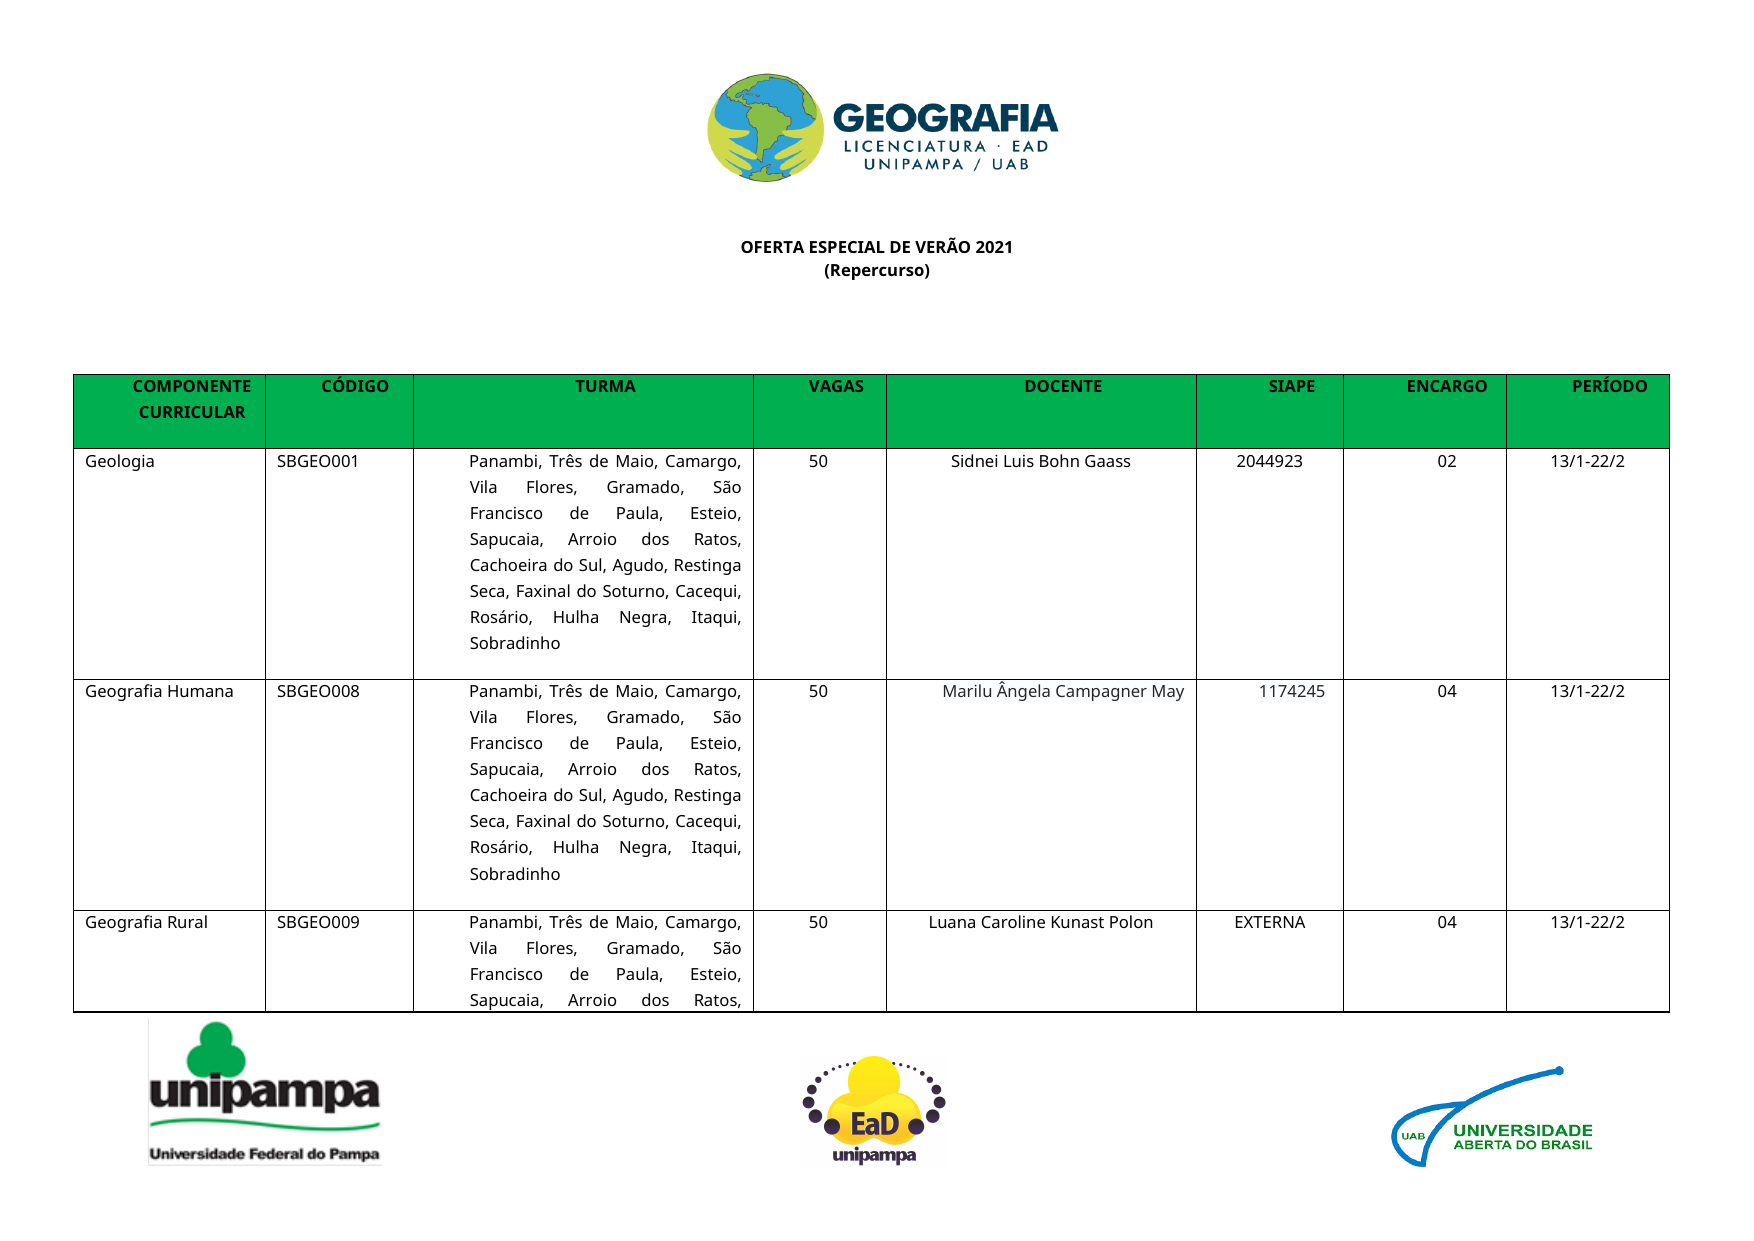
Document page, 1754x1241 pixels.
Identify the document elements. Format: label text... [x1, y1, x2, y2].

table_cell 1174245 [1197, 680, 1343, 909]
table_cell Geologia [74, 449, 265, 679]
table_cell 50 [754, 680, 886, 909]
table_header CÓDIGO [266, 375, 413, 448]
table_header PERÍODO [1507, 375, 1669, 448]
text OFERTA ESPECIAL DE VERÃO 2021 [148, 236, 1606, 259]
table_cell 50 [754, 449, 886, 679]
table_cell 2044923 [1197, 449, 1343, 679]
table_cell Marilu Ângela Campagner May [887, 680, 1196, 909]
table_header TURMA [414, 375, 753, 448]
picture [801, 1055, 947, 1167]
table_cell 02 [1344, 449, 1506, 679]
table_cell 13/1-22/2 [1507, 449, 1669, 679]
table_cell Sidnei Luis Bohn Gaass [887, 449, 1196, 679]
table_cell 04 [1344, 680, 1506, 909]
table_cell 04 [1344, 911, 1506, 1011]
table_header SIAPE [1197, 375, 1343, 448]
table_cell Geografia Rural [74, 911, 265, 1011]
table_cell 13/1-22/2 [1507, 680, 1669, 909]
table_cell 50 [754, 911, 886, 1011]
table_cell Luana Caroline Kunast Polon [887, 911, 1196, 1011]
table_cell 13/1-22/2 [1507, 911, 1669, 1011]
table_header ENCARGO [1344, 375, 1506, 448]
picture [688, 73, 1065, 189]
table_cell SBGEO009 [266, 911, 413, 1011]
table_cell Geografia Humana [74, 680, 265, 909]
table_header VAGAS [754, 375, 886, 448]
table_header COMPONENTE CURRICULAR [74, 375, 265, 448]
table_cell EXTERNA [1197, 911, 1343, 1011]
picture [147, 1019, 382, 1167]
text (Repercurso) [148, 259, 1606, 281]
table_cell SBGEO008 [266, 680, 413, 909]
picture [1391, 1066, 1593, 1167]
table_header DOCENTE [887, 375, 1196, 448]
table_cell SBGEO001 [266, 449, 413, 679]
